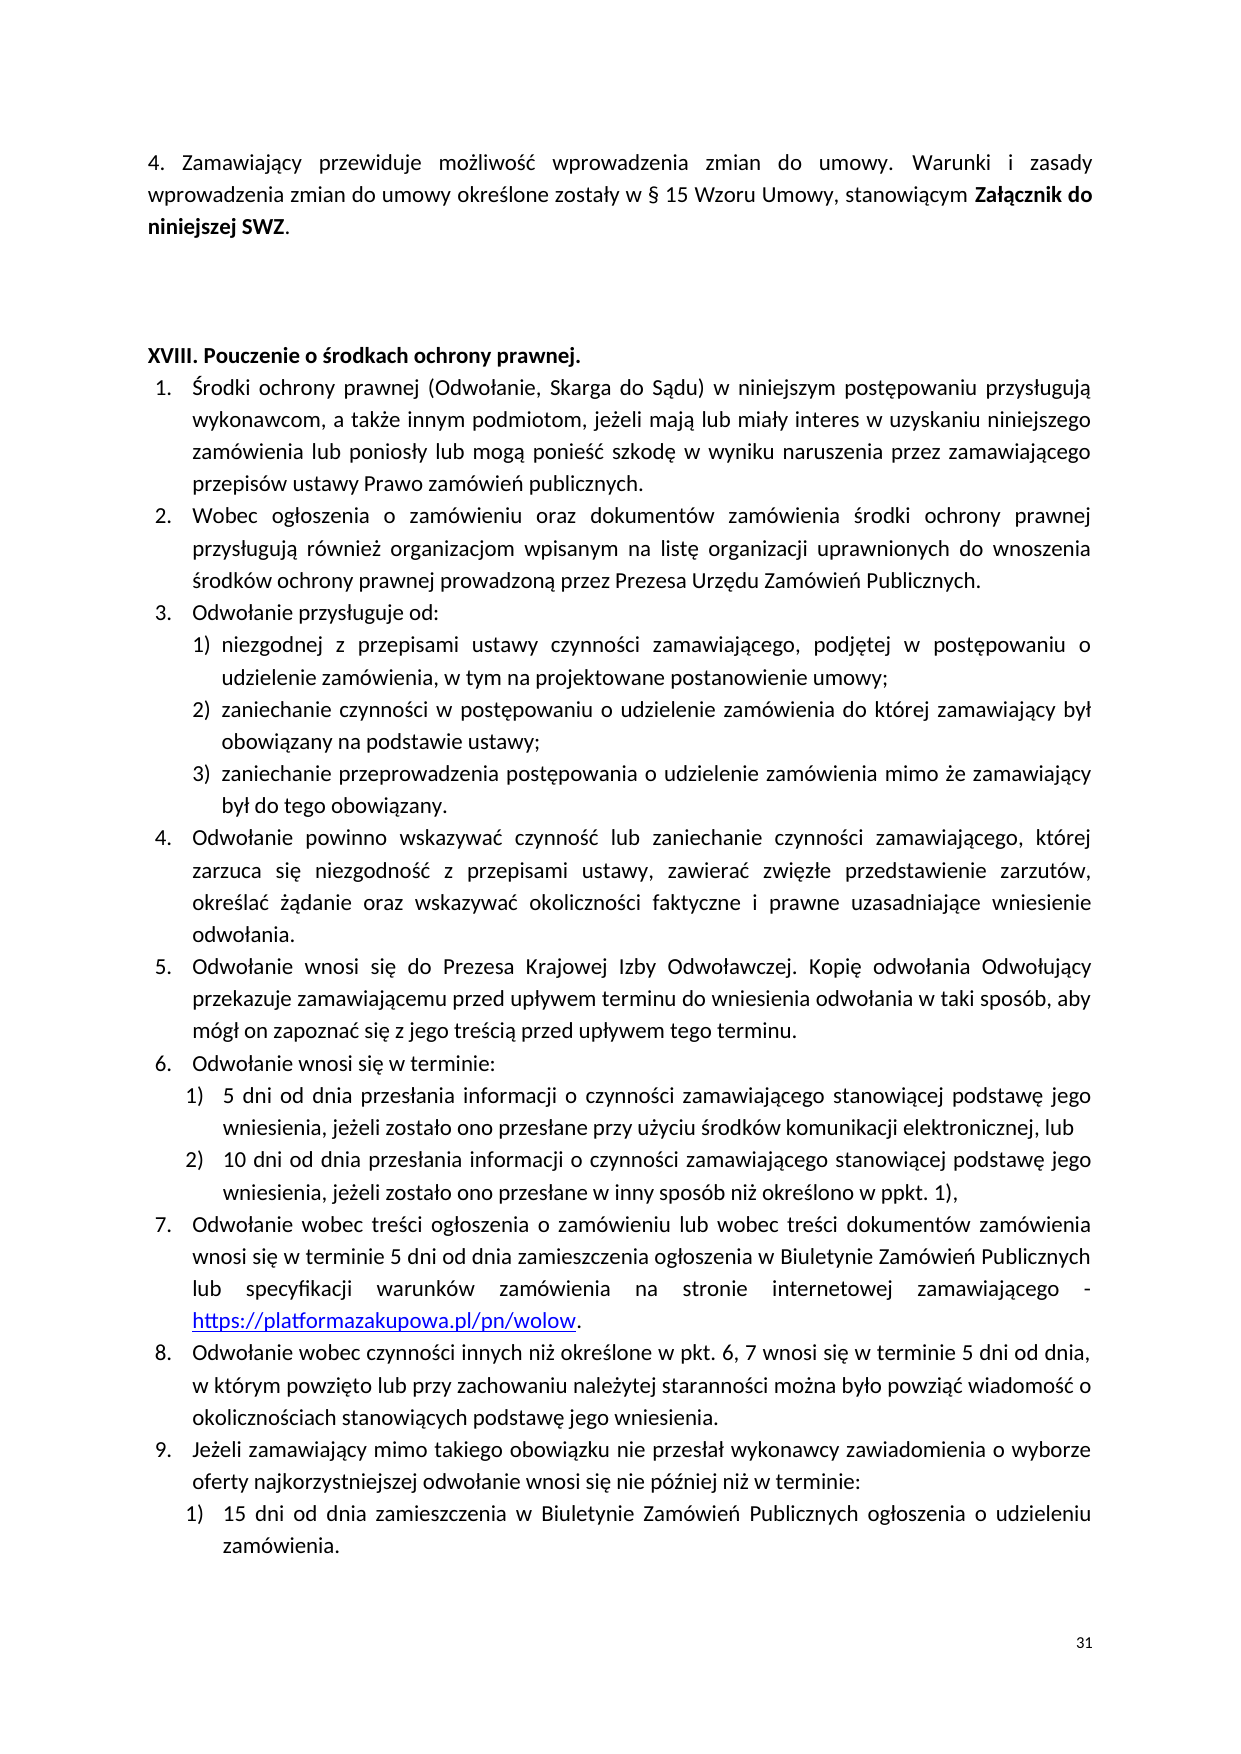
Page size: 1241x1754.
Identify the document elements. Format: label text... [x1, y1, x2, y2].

list niezgodnej z przepisami ustawy czynności zamawiającego, podjętej w postępowaniu o udzielenie zamówienia, w tym na projektowane postanowienie umowy; [192, 630, 1093, 691]
list Odwołanie powinno wskazywać czynność lub zaniechanie czynności zamawiającego, której zarzuca się niezgodność z przepisami ustawy, zawierać zwięzłe przedstawienie zarzutów, określać żądanie oraz wskazywać okoliczności faktyczne i prawne uzasadniające wniesienie odwołania. [154, 823, 1093, 948]
list zaniechanie przeprowadzenia postępowania o udzielenie zamówienia mimo że zamawiający był do tego obowiązany. [192, 759, 1093, 819]
list 10 dni od dnia przesłania informacji o czynności zamawiającego stanowiącej podstawę jego wniesienia, jeżeli zostało ono przesłane w inny sposób niż określono w ppkt. 1), [185, 1145, 1093, 1206]
list Odwołanie wobec treści ogłoszenia o zamówieniu lub wobec treści dokumentów zamówienia wnosi się w terminie 5 dni od dnia zamieszczenia ogłoszenia w Biuletynie Zamówień Publicznych lub specyfikacji warunków zamówienia na stronie internetowej zamawiającego - https://platformazakupowa.pl/pn/wolow. [154, 1210, 1093, 1334]
list 5 dni od dnia przesłania informacji o czynności zamawiającego stanowiącej podstawę jego wniesienia, jeżeli zostało ono przesłane przy użyciu środków komunikacji elektronicznej, lub [185, 1081, 1093, 1141]
list Odwołanie wnosi się w terminie: [154, 1049, 1093, 1077]
list Środki ochrony prawnej (Odwołanie, Skarga do Sądu) w niniejszym postępowaniu przysługują wykonawcom, a także innym podmiotom, jeżeli mają lub miały interes w uzyskaniu niniejszego zamówienia lub poniosły lub mogą ponieść szkodę w wyniku naruszenia przez zamawiającego przepisów ustawy Prawo zamówień publicznych. [154, 373, 1093, 497]
list Odwołanie wobec czynności innych niż określone w pkt. 6, 7 wnosi się w terminie 5 dni od dnia, w którym powzięto lub przy zachowaniu należytej staranności można było powziąć wiadomość o okolicznościach stanowiących podstawę jego wniesienia. [154, 1338, 1093, 1431]
list Wobec ogłoszenia o zamówieniu oraz dokumentów zamówienia środki ochrony prawnej przysługują również organizacjom wpisanym na listę organizacji uprawnionych do wnoszenia środków ochrony prawnej prowadzoną przez Prezesa Urzędu Zamówień Publicznych. [154, 502, 1093, 594]
list Odwołanie przysługuje od: [154, 598, 1093, 626]
list zaniechanie czynności w postępowaniu o udzielenie zamówienia do której zamawiający był obowiązany na podstawie ustawy; [192, 695, 1093, 755]
text XVIII. Pouczenie o środkach ochrony prawnej. [148, 341, 1093, 369]
list Odwołanie wnosi się do Prezesa Krajowej Izby Odwoławczej. Kopię odwołania Odwołujący przekazuje zamawiającemu przed upływem terminu do wniesienia odwołania w taki sposób, aby mógł on zapoznać się z jego treścią przed upływem tego terminu. [154, 952, 1093, 1045]
list Jeżeli zamawiający mimo takiego obowiązku nie przesłał wykonawcy zawiadomienia o wyborze oferty najkorzystniejszej odwołanie wnosi się nie później niż w terminie: [154, 1435, 1093, 1495]
list 15 dni od dnia zamieszczenia w Biuletynie Zamówień Publicznych ogłoszenia o udzieleniu zamówienia. [185, 1499, 1093, 1560]
text 4. Zamawiający przewiduje możliwość wprowadzenia zmian do umowy. Warunki i zasady wprowadzenia zmian do umowy określone zostały w § 15 Wzoru Umowy, stanowiącym Załącznik do niniejszej SWZ. [148, 148, 1093, 240]
